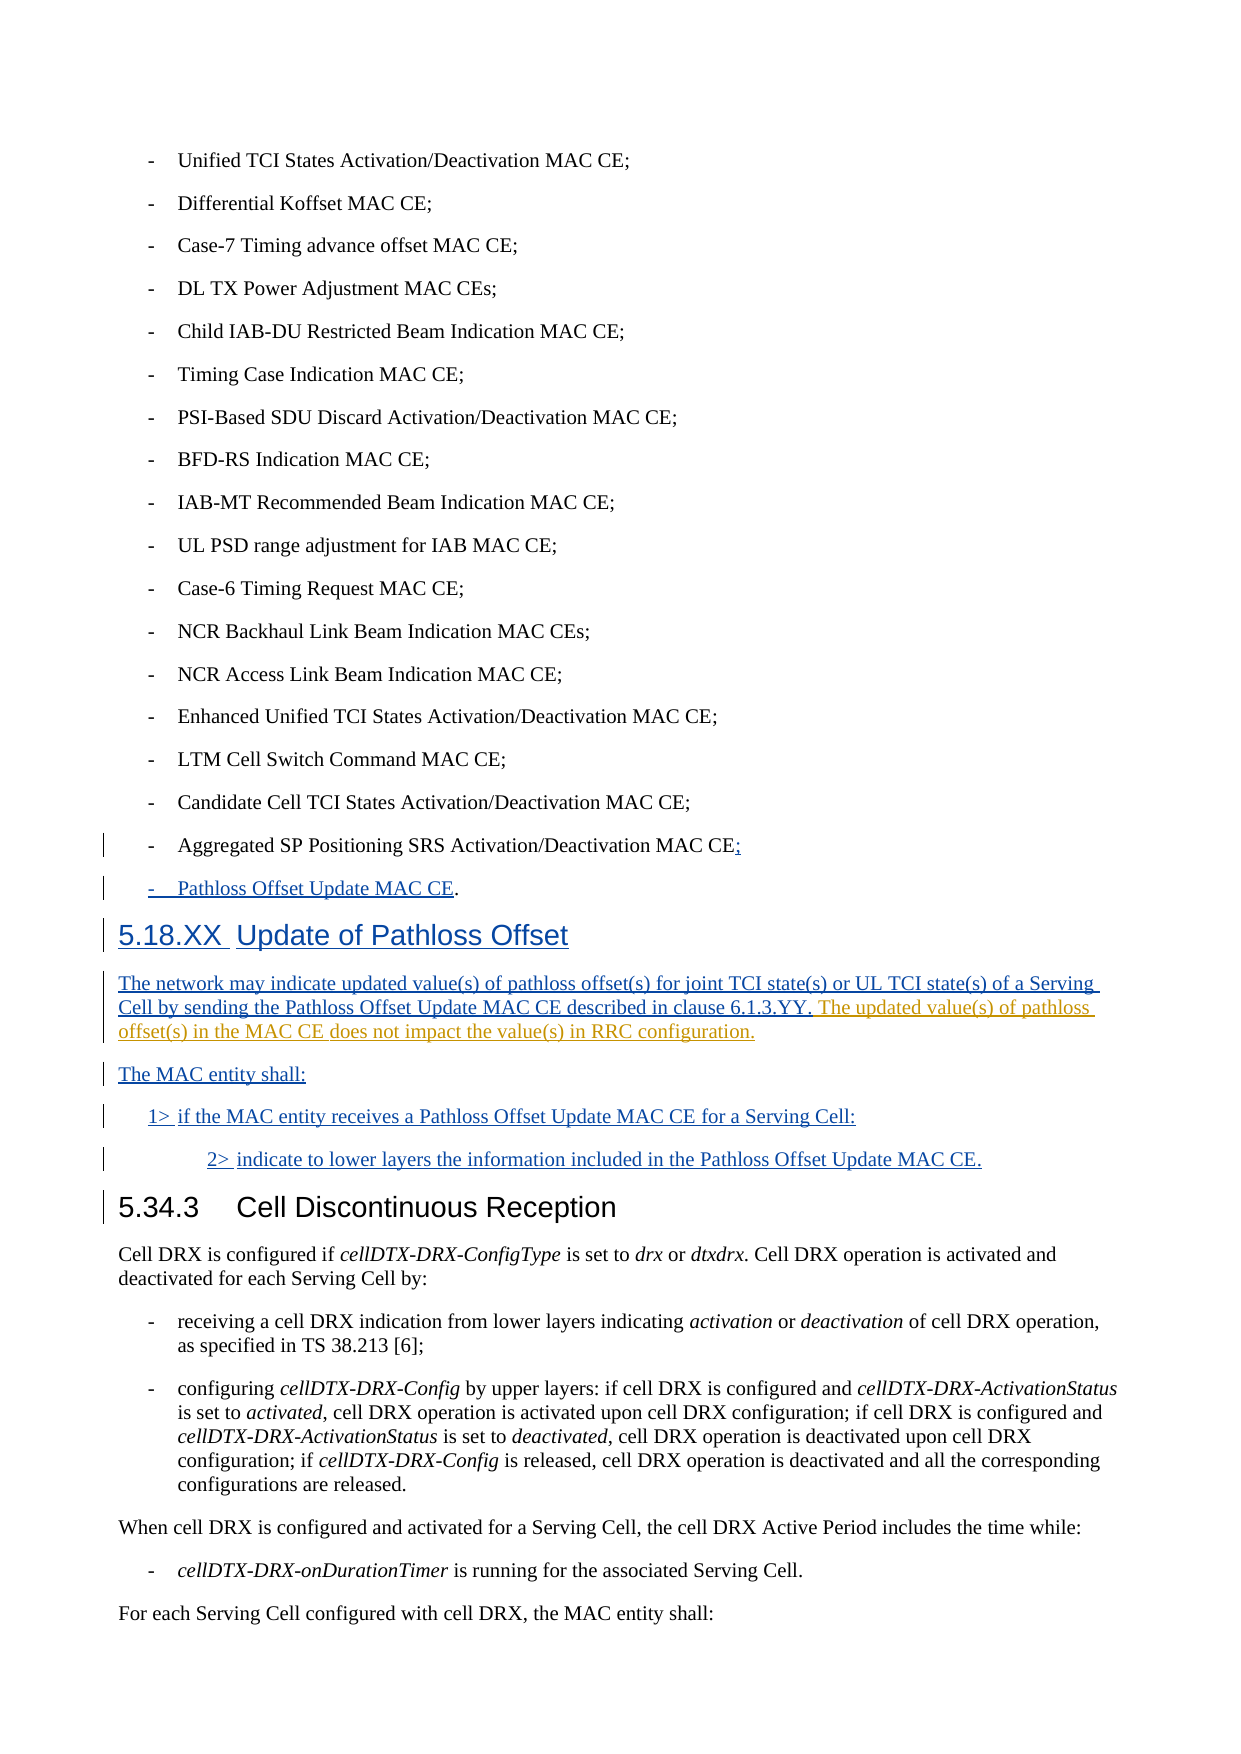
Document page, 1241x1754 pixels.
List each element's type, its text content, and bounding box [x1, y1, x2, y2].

text - Unified TCI States Activation/Deactivation MAC CE; [148, 148, 1122, 172]
text . [148, 876, 1122, 899]
text - UL PSD range adjustment for IAB MAC CE; [148, 533, 1122, 557]
text - Child IAB-DU Restricted Beam Indication MAC CE; [148, 319, 1122, 343]
text When cell DRX is configured and activated for a Serving Cell, the cell DRX Active Period includes the time while: [118, 1515, 1122, 1539]
text - Enhanced Unified TCI States Activation/Deactivation MAC CE; [148, 704, 1122, 728]
text - Case-6 Timing Request MAC CE; [148, 576, 1122, 600]
text - Aggregated SP Positioning SRS Activation/Deactivation MAC CE [148, 833, 1122, 857]
text - configuring cellDTX-DRX-Config by upper layers: if cell DRX is configured and cellDTX-DRX-ActivationStatus is set to activated, cell DRX operation is activated upon cell DRX configuration; if cell DRX is configured and cellDTX-DRX-ActivationStatus is set to deactivated, cell DRX operation is deactivated upon cell DRX configuration; if cellDTX-DRX-Config is released, cell DRX operation is deactivated and all the corresponding configurations are released. [148, 1376, 1122, 1496]
subtitle 5.34.3 Cell Discontinuous Reception [118, 1190, 1122, 1223]
text - IAB-MT Recommended Beam Indication MAC CE; [148, 490, 1122, 514]
text - Timing Case Indication MAC CE; [148, 362, 1122, 386]
text For each Serving Cell configured with cell DRX, the MAC entity shall: [118, 1601, 1122, 1625]
text - receiving a cell DRX indication from lower layers indicating activation or deactivation of cell DRX operation, as specified in TS 38.213 [6]; [148, 1309, 1122, 1357]
text - NCR Access Link Beam Indication MAC CE; [148, 661, 1122, 686]
text - Candidate Cell TCI States Activation/Deactivation MAC CE; [148, 790, 1122, 814]
text - Differential Koffset MAC CE; [148, 191, 1122, 214]
text - NCR Backhaul Link Beam Indication MAC CEs; [148, 619, 1122, 643]
text - PSI-Based SDU Discard Activation/Deactivation MAC CE; [148, 404, 1122, 429]
text Cell DRX is configured if cellDTX-DRX-ConfigType is set to drx or dtxdrx. Cell DRX operation is activated and deactivated for each Serving Cell by: [118, 1242, 1122, 1290]
text - DL TX Power Adjustment MAC CEs; [148, 276, 1122, 300]
text - LTM Cell Switch Command MAC CE; [148, 747, 1122, 771]
text - BFD-RS Indication MAC CE; [148, 447, 1122, 471]
text - cellDTX-DRX-onDurationTimer is running for the associated Serving Cell. [148, 1558, 1122, 1582]
text - Case-7 Timing advance offset MAC CE; [148, 233, 1122, 257]
